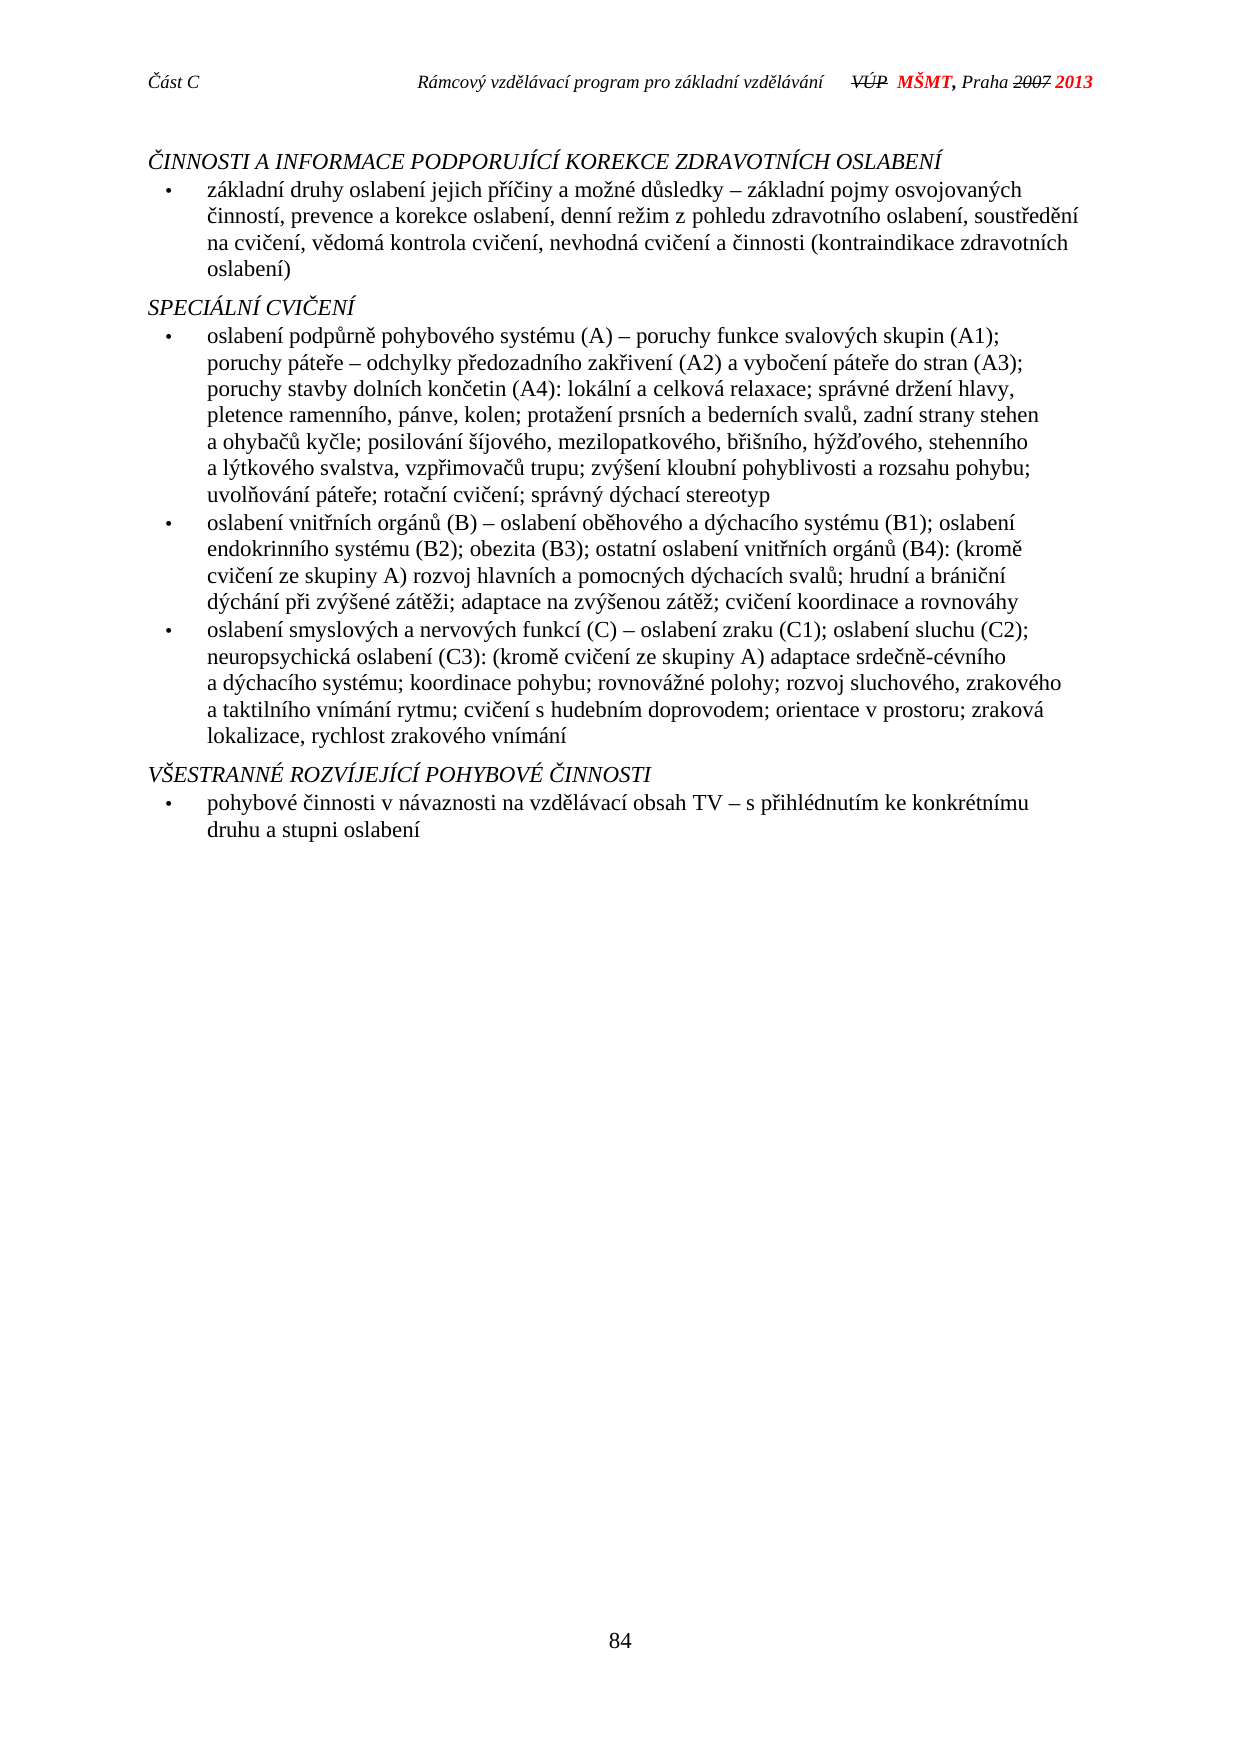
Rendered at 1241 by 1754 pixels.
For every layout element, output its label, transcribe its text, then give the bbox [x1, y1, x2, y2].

text základní druhy oslabení jejich příčiny a možné důsledky – základní pojmy osvojovaných činností, prevence a korekce oslabení, denní režim z pohledu zdravotního oslabení, soustředění na cvičení, vědomá kontrola cvičení, nevhodná cvičení a činnosti (kontraindikace zdravotních oslabení) [165, 176, 1081, 282]
text pohybové činnosti v návaznosti na vzdělávací obsah TV – s přihlédnutím ke konkrétnímu druhu a stupni oslabení [165, 789, 1081, 842]
text SPECIÁLNÍ CVIČENÍ [148, 294, 1092, 320]
text VŠESTRANNÉ ROZVÍJEJÍCÍ POHYBOVÉ ČINNOSTI [148, 761, 1092, 787]
text oslabení vnitřních orgánů (B) – oslabení oběhového a dýchacího systému (B1); oslabení endokrinního systému (B2); obezita (B3); ostatní oslabení vnitřních orgánů (B4): (kromě cvičení ze skupiny A) rozvoj hlavních a pomocných dýchacích svalů; hrudní a brániční dýchání při zvýšené zátěži; adaptace na zvýšenou zátěž; cvičení koordinace a rovnováhy [165, 509, 1081, 614]
text oslabení smyslových a nervových funkcí (C) – oslabení zraku (C1); oslabení sluchu (C2); neuropsychická oslabení (C3): (kromě cvičení ze skupiny A) adaptace srdečně-cévního a dýchacího systému; koordinace pohybu; rovnovážné polohy; rozvoj sluchového, zrakového a taktilního vnímání rytmu; cvičení s hudebním doprovodem; orientace v prostoru; zraková lokalizace, rychlost zrakového vnímání [165, 617, 1081, 748]
text ČINNOSTI A INFORMACE PODPORUJÍCÍ KOREKCE ZDRAVOTNÍCH OSLABENÍ [148, 148, 1092, 174]
text oslabení podpůrně pohybového systému (A) – poruchy funkce svalových skupin (A1); poruchy páteře – odchylky předozadního zakřivení (A2) a vybočení páteře do stran (A3); poruchy stavby dolních končetin (A4): lokální a celková relaxace; správné držení hlavy, pletence ramenního, pánve, kolen; protažení prsních a bederních svalů, zadní strany stehen a ohybačů kyčle; posilování šíjového, mezilopatkového, břišního, hýžďového, stehenního a lýtkového svalstva, vzpřimovačů trupu; zvýšení kloubní pohyblivosti a rozsahu pohybu; uvolňování páteře; rotační cvičení; správný dýchací stereotyp [165, 322, 1081, 507]
